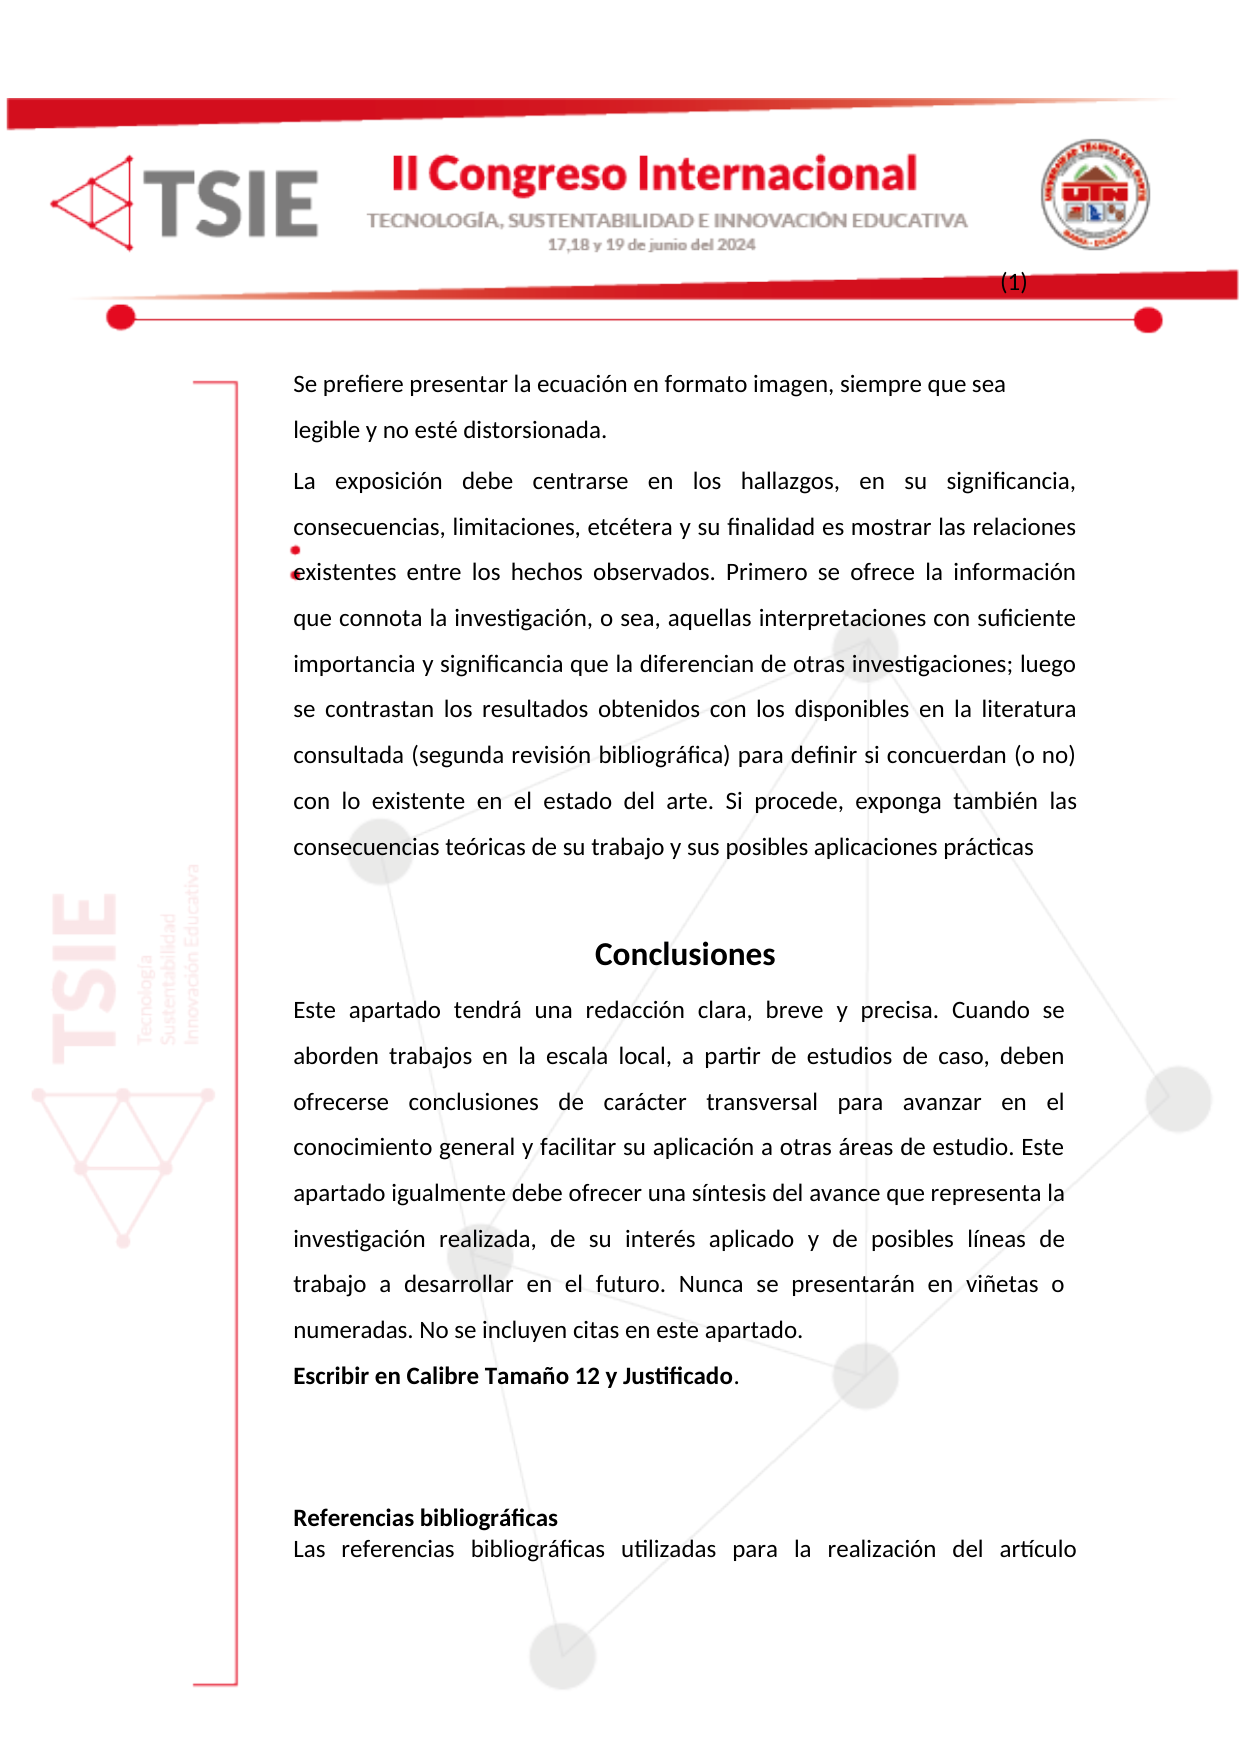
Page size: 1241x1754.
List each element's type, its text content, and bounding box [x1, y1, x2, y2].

subtitle Referencias bibliográficas [293, 1503, 1078, 1533]
list La exposición debe centrarse en los hallazgos, en su significancia, consecuencias, limitaciones, etcétera y su finalidad es mostrar las relaciones existentes entre los hechos observados. Primero se ofrece la información que connota la investigación, o sea, aquellas interpretaciones con suficiente importancia y significancia que la diferencian de otras investigaciones; luego se contrastan los resultados obtenidos con los disponibles en la literatura consultada (segunda revisión bibliográfica) para definir si concuerdan (o no) con lo existente en el estado del arte. Si procede, exponga también las consecuencias teóricas de su trabajo y sus posibles aplicaciones prácticas [293, 465, 1078, 861]
list Conclusiones [293, 933, 1078, 974]
picture [5, 98, 1239, 1754]
text Escribir en Calibre Tamaño 12 y Justificado. [293, 1360, 1066, 1391]
list (1) [293, 266, 1078, 296]
text Este apartado tendrá una redacción clara, breve y precisa. Cuando se aborden trabajos en la escala local, a partir de estudios de caso, deben ofrecerse conclusiones de carácter transversal para avanzar en el conocimiento general y facilitar su aplicación a otras áreas de estudio. Este apartado igualmente debe ofrecer una síntesis del avance que representa la investigación realizada, de su interés aplicado y de posibles líneas de trabajo a desarrollar en el futuro. Nunca se presentarán en viñetas o numeradas. No se incluyen citas en este apartado. [293, 994, 1066, 1345]
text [293, 1533, 1078, 1564]
list Se prefiere presentar la ecuación en formato imagen, siempre que sea legible y no esté distorsionada. [293, 368, 1078, 444]
